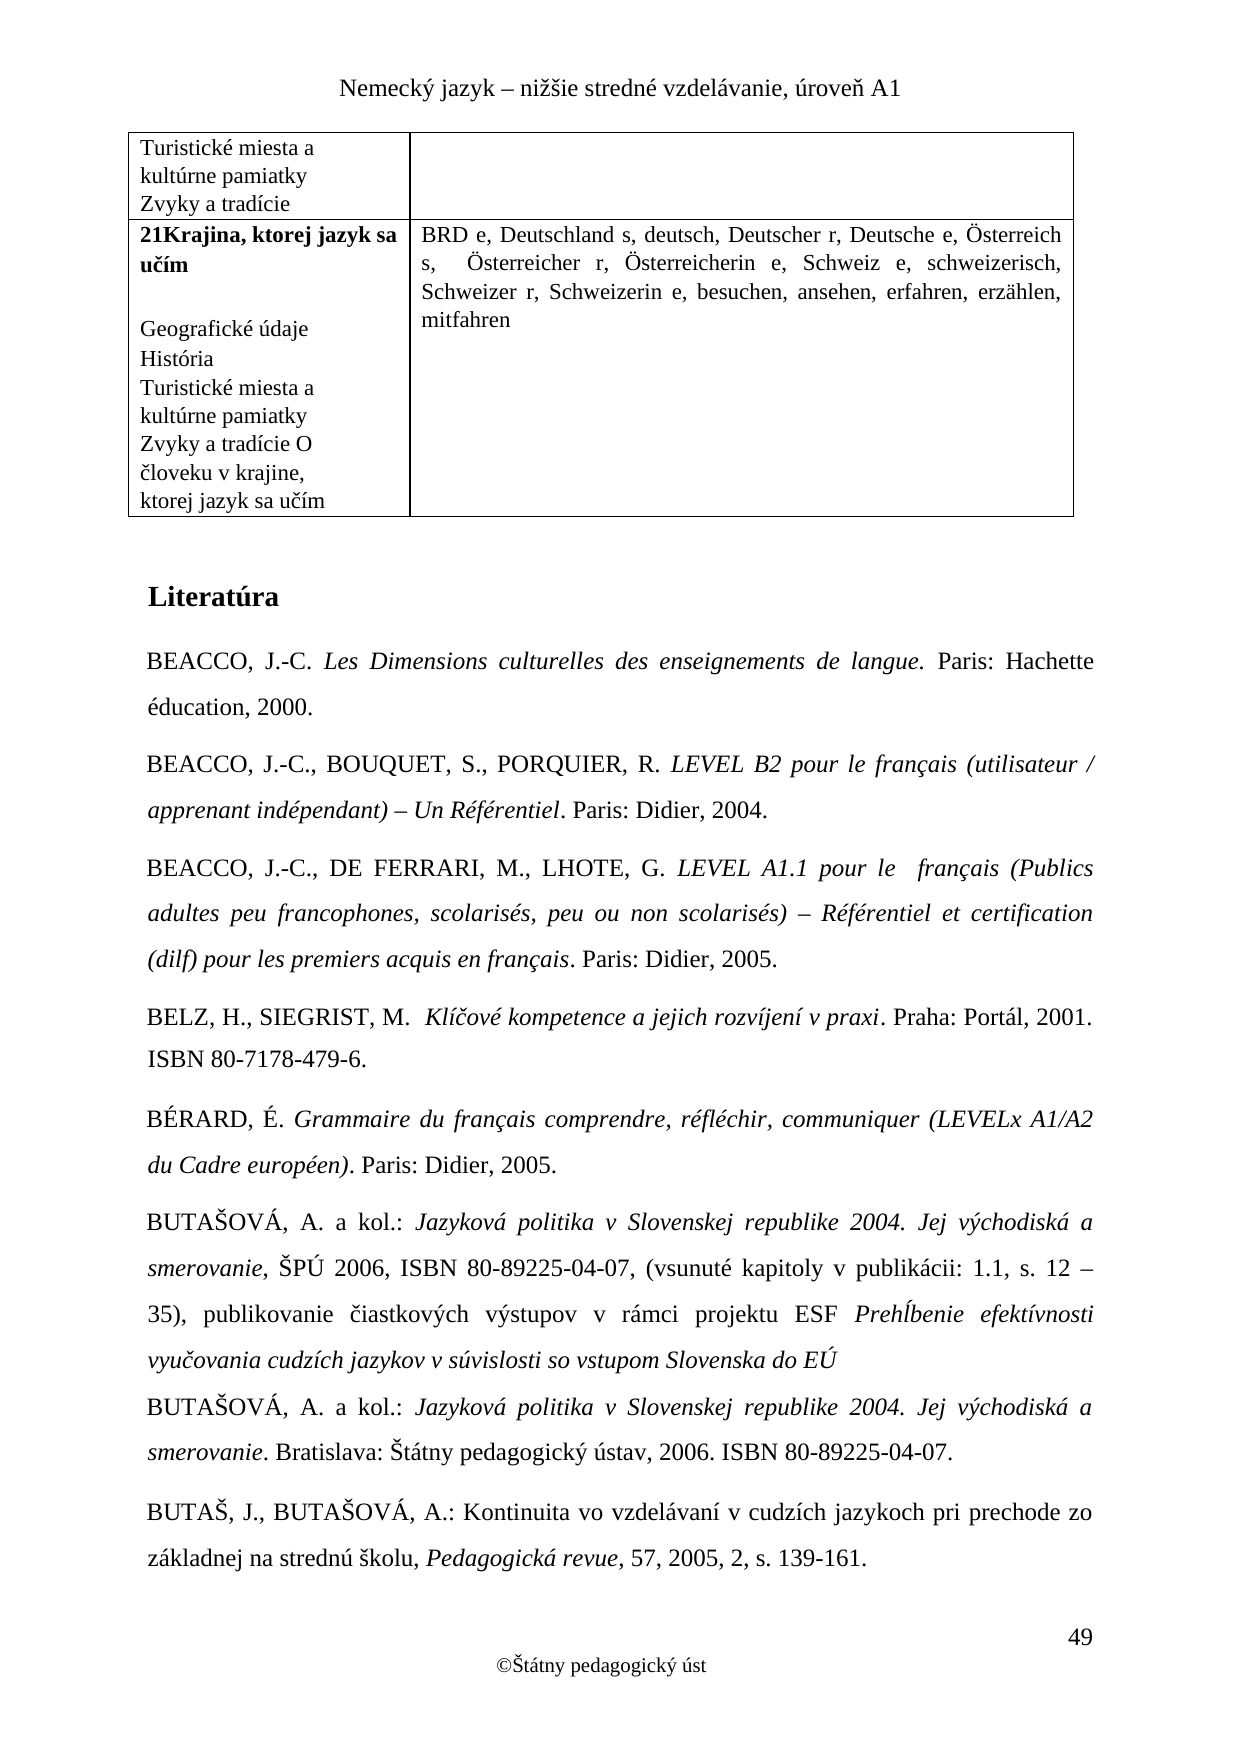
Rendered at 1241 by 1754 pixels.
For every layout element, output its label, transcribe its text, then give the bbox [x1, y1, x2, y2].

text BUTAŠOVÁ, A. a kol.: Jazyková politika v Slovenskej republike 2004. Jej východiská a smerovanie, ŠPÚ 2006, ISBN 80-89225-04-07, (vsunuté kapitoly v publikácii: 1.1, s. 12 – 35), publikovanie čiastkových výstupov v rámci projektu ESF Prehĺbenie efektívnosti vyučovania cudzích jazykov v súvislosti so vstupom Slovenska do EÚ [146, 1207, 1094, 1374]
text BEACCO, J.-C. Les Dimensions culturelles des enseignements de langue. Paris: Hachette éducation, 2000. [146, 646, 1094, 721]
subtitle Literatúra [148, 579, 1093, 613]
text BEACCO, J.-C., BOUQUET, S., PORQUIER, R. LEVEL B2 pour le français (utilisateur / apprenant indépendant) – Un Référentiel. Paris: Didier, 2004. [146, 749, 1094, 824]
text BELZ, H., SIEGRIST, M. Klíčové kompetence a jejich rozvíjení v praxi. Praha: Portál, 2001. ISBN 80-7178-479-6. [146, 1002, 1093, 1073]
text BEACCO, J.-C., DE FERRARI, M., LHOTE, G. LEVEL A1.1 pour le français (Publics adultes peu francophones, scolarisés, peu ou non scolarisés) – Référentiel et certification (dilf) pour les premiers acquis en français. Paris: Didier, 2005. [146, 853, 1094, 973]
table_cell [129, 133, 409, 219]
text BUTAŠ, J., BUTAŠOVÁ, A.: Kontinuita vo vzdelávaní v cudzích jazykoch pri prechode zo základnej na strednú školu, Pedagogická revue, 57, 2005, 2, s. 139-161. [146, 1497, 1093, 1571]
table_cell BRD e, Deutschland s, deutsch, Deutscher r, Deutsche e, Österreich s, Österreicher r, Österreicherin e, Schweiz e, schweizerisch, Schweizer r, Schweizerin e, besuchen, ansehen, erfahren, erzählen, mitfahren [411, 220, 1073, 516]
text BÉRARD, É. Grammaire du français comprendre, réfléchir, communiquer (LEVELx A1/A2 du Cadre européen). Paris: Didier, 2005. [146, 1104, 1094, 1179]
table_cell 21Krajina, ktorej jazyk sa učím Geografické údaje História Turistické miesta a kultúrne pamiatky Zvyky a tradície O človeku v krajine, ktorej jazyk sa učím [129, 220, 409, 516]
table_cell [411, 133, 1073, 219]
text BUTAŠOVÁ, A. a kol.: Jazyková politika v Slovenskej republike 2004. Jej východiská a smerovanie. Bratislava: Štátny pedagogický ústav, 2006. ISBN 80-89225-04-07. [146, 1392, 1093, 1466]
